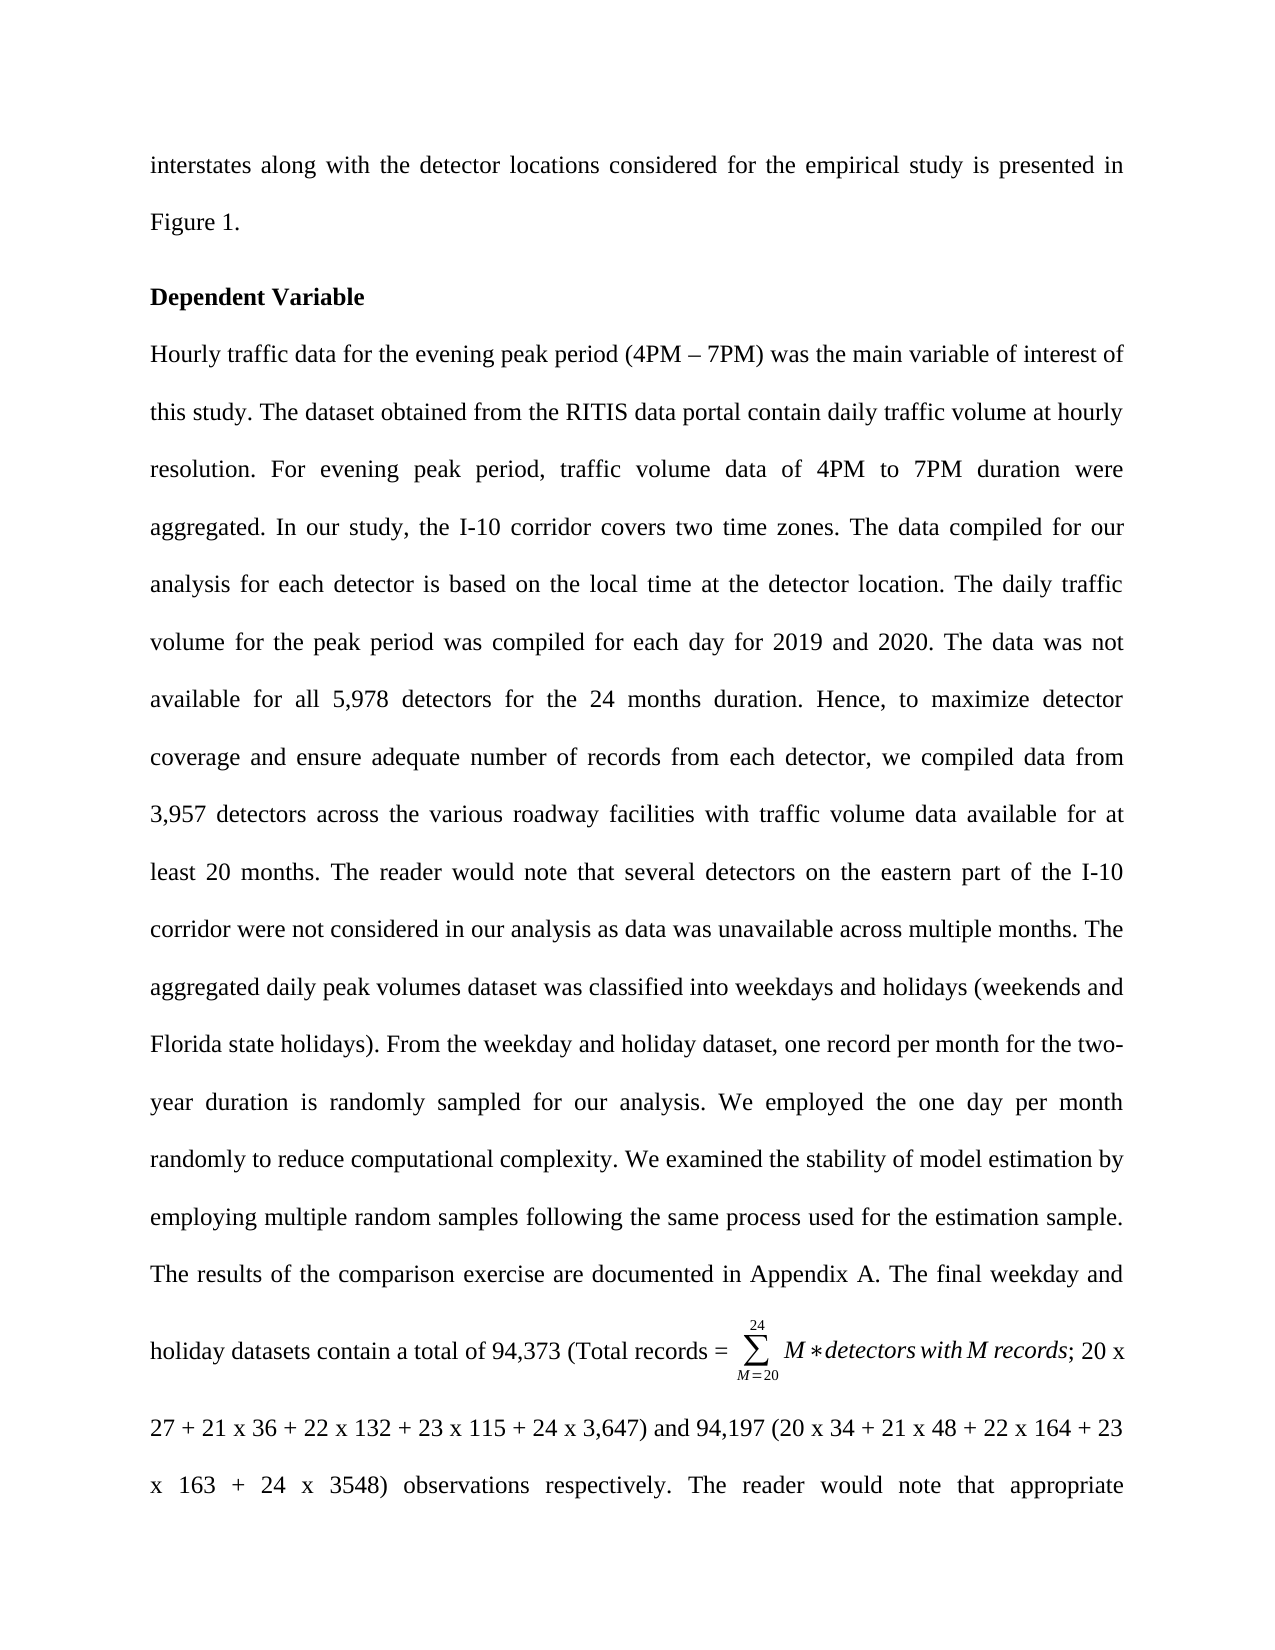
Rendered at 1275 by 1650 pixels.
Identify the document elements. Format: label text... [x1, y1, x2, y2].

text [150, 150, 1125, 236]
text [150, 339, 1125, 1499]
subtitle Dependent Variable [150, 282, 1125, 310]
